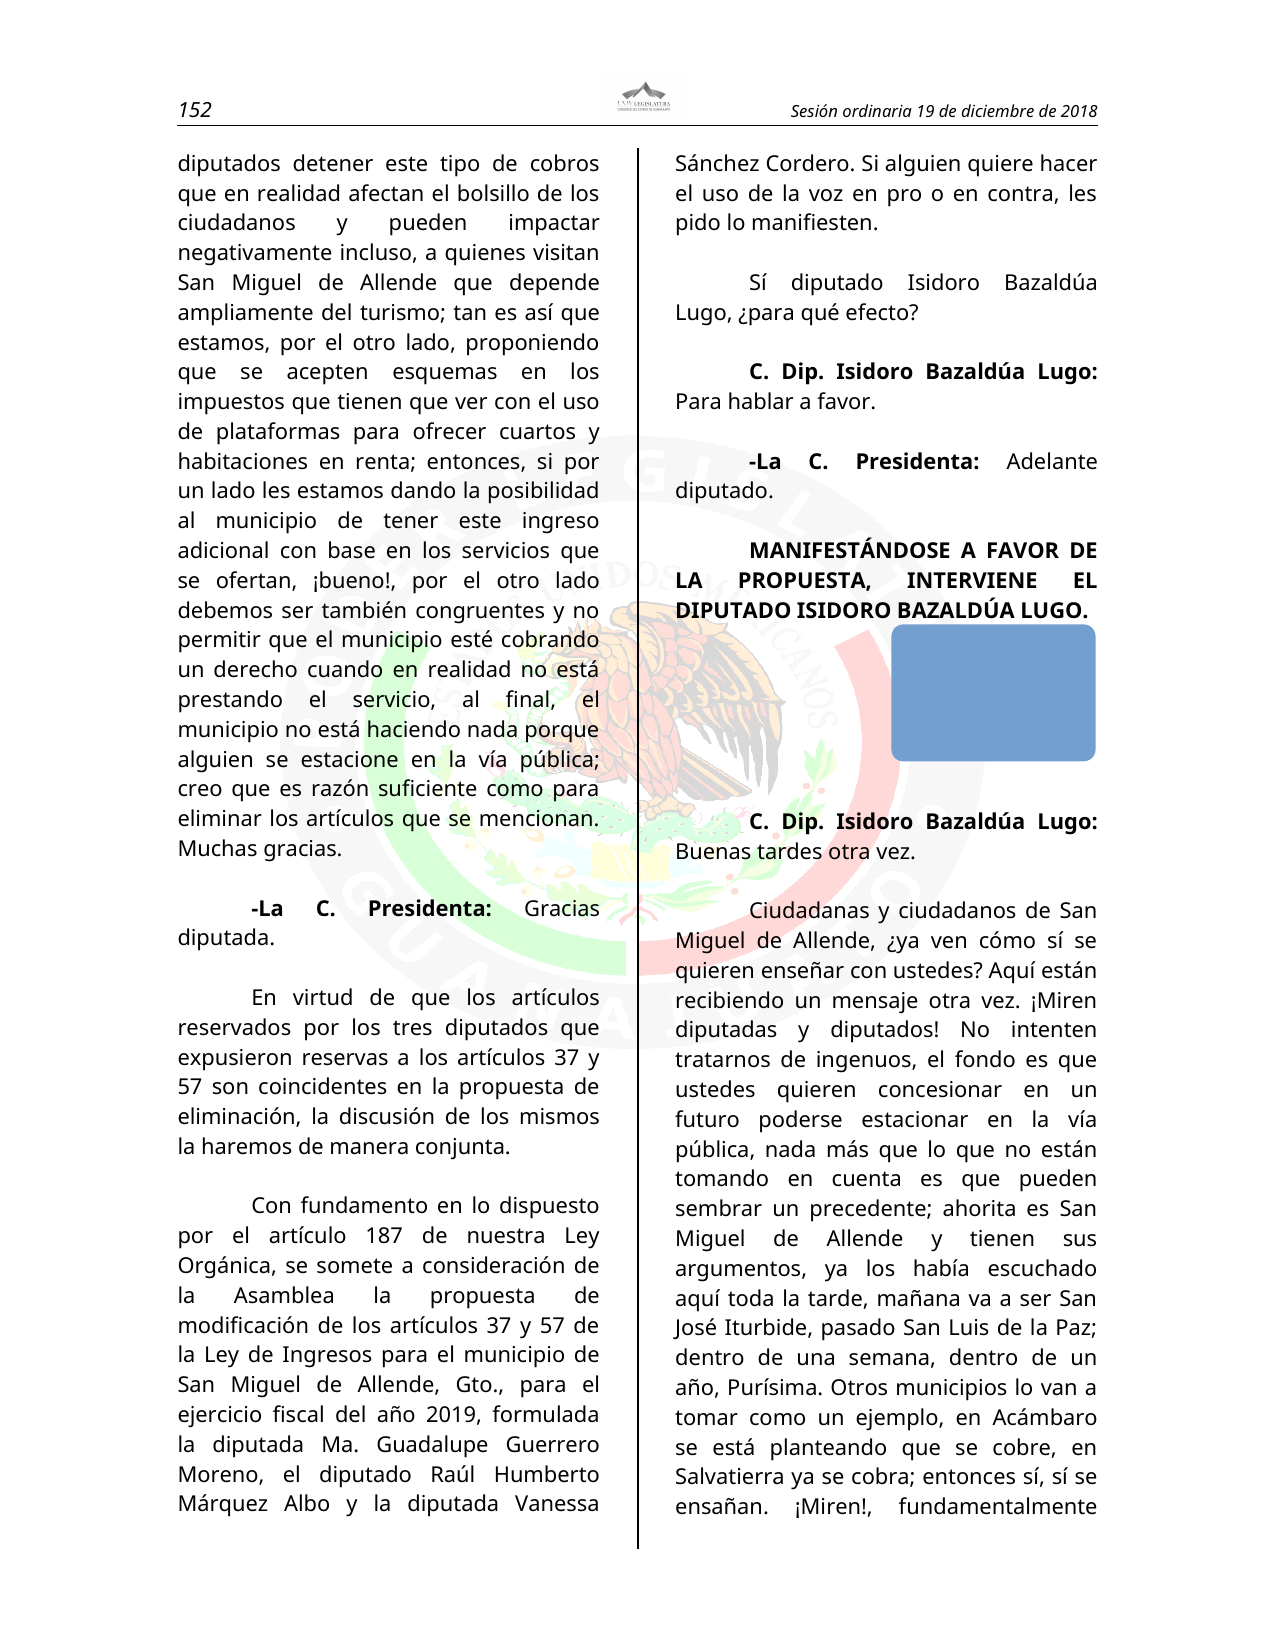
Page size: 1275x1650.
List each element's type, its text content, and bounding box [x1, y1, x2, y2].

text MANIFESTÁNDOSE A FAVOR DE LA PROPUESTA, INTERVIENE EL DIPUTADO ISIDORO BAZALDÚA LUGO. [675, 535, 1098, 624]
text -La C. Presidenta: Adelante diputado. [675, 446, 1098, 505]
picture [603, 73, 685, 117]
text Con fundamento en lo dispuesto por el artículo 187 de nuestra Ley Orgánica, se somete a consideración de la Asamblea la propuesta de modificación de los artículos 37 y 57 de la Ley de Ingresos para el municipio de San Miguel de Allende, Gto., para el ejercicio fiscal del año 2019, formulada la diputada Ma. Guadalupe Guerrero Moreno, el diputado Raúl Humberto Márquez Albo y la diputada Vanessa Sánchez Cordero. Si alguien quiere hacer el uso de la voz en pro o en contra, les pido lo manifiesten. [177, 1190, 600, 1518]
text Con fundamento en lo dispuesto por el artículo 187 de nuestra Ley Orgánica, se somete a consideración de la Asamblea la propuesta de modificación de los artículos 37 y 57 de la Ley de Ingresos para el municipio de San Miguel de Allende, Gto., para el ejercicio fiscal del año 2019, formulada la diputada Ma. Guadalupe Guerrero Moreno, el diputado Raúl Humberto Márquez Albo y la diputada Vanessa Sánchez Cordero. Si alguien quiere hacer el uso de la voz en pro o en contra, les pido lo manifiesten. [675, 148, 1098, 237]
text C. Dip. Isidoro Bazaldúa Lugo: Buenas tardes otra vez. [675, 806, 1098, 865]
text C. Dip. Isidoro Bazaldúa Lugo: Para hablar a favor. [675, 356, 1098, 416]
text En virtud de que los artículos reservados por los tres diputados que expusieron reservas a los artículos 37 y 57 son coincidentes en la propuesta de eliminación, la discusión de los mismos la haremos de manera conjunta. [177, 982, 600, 1161]
text Sí diputado Isidoro Bazaldúa Lugo, ¿para qué efecto? [675, 267, 1098, 326]
text -La C. Presidenta: Gracias diputada. [177, 892, 600, 952]
